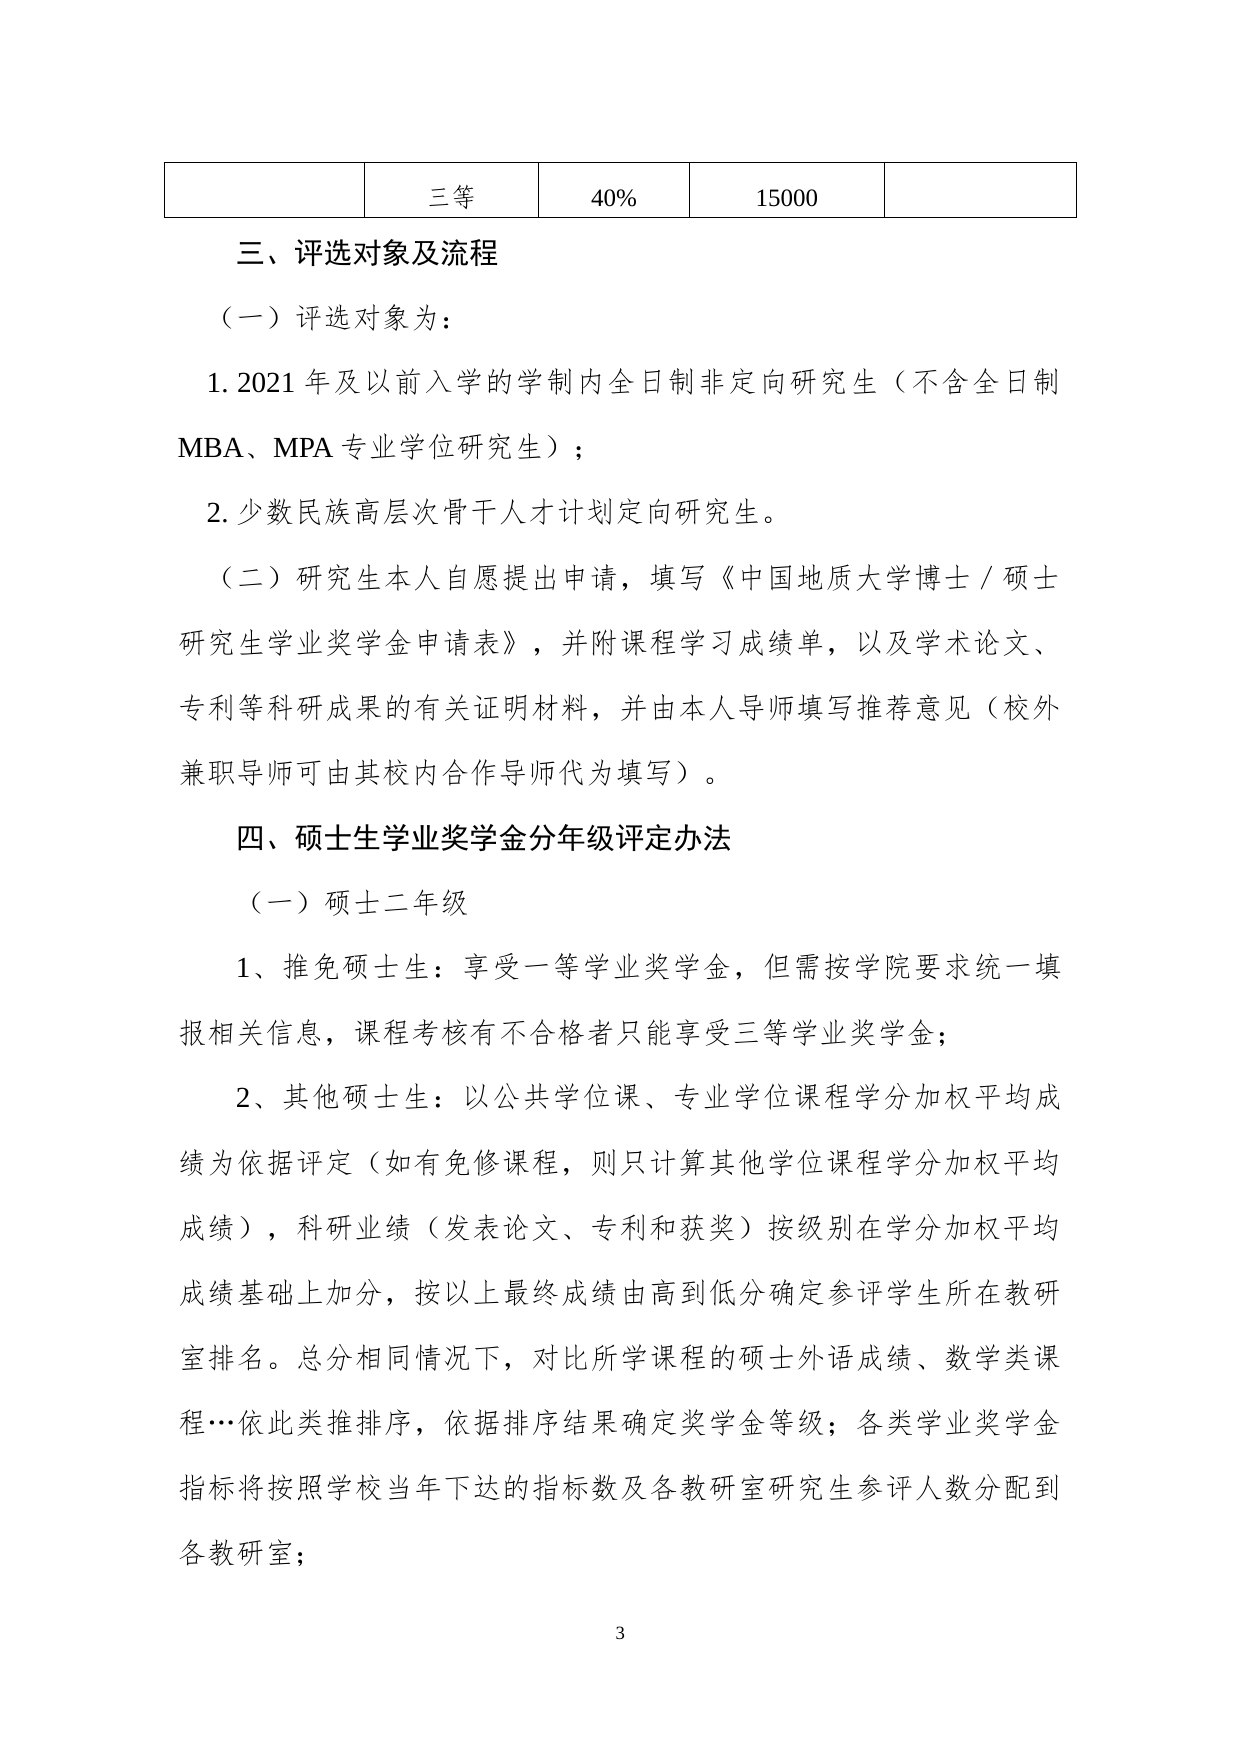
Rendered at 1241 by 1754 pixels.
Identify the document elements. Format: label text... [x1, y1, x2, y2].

text 1、推免硕士生：享受一等学业奖学金，但需按学院要求统一填报相关信息，课程考核有不合格者只能享受三等学业奖学金； [177, 933, 1063, 1063]
text 四、硕士生学业奖学金分年级评定办法 [177, 803, 1063, 868]
table_cell 15000 [690, 163, 884, 217]
text （二）研究生本人自愿提出申请，填写《中国地质大学博士／硕士研究生学业奖学金申请表》，并附课程学习成绩单，以及学术论文、专利等科研成果的有关证明材料，并由本人导师填写推荐意见（校外兼职导师可由其校内合作导师代为填写）。 [177, 543, 1063, 803]
text （一）硕士二年级 [177, 868, 1063, 933]
table_cell 40% [539, 163, 689, 217]
text 2、其他硕士生：以公共学位课、专业学位课程学分加权平均成绩为依据评定（如有免修课程，则只计算其他学位课程学分加权平均成绩），科研业绩（发表论文、专利和获奖）按级别在学分加权平均成绩基础上加分，按以上最终成绩由高到低分确定参评学生所在教研室排名。总分相同情况下，对比所学课程的硕士外语成绩、数学类课程…依此类推排序，依据排序结果确定奖学金等级；各类学业奖学金指标将按照学校当年下达的指标数及各教研室研究生参评人数分配到各教研室； [177, 1063, 1063, 1583]
text 2. 少数民族高层次骨干人才计划定向研究生。 [177, 478, 1063, 543]
table_cell 三等 [365, 163, 538, 217]
text 1. 2021年及以前入学的学制内全日制非定向研究生（不含全日制MBA、MPA专业学位研究生）； [177, 348, 1063, 478]
text 三、评选对象及流程 [177, 218, 1063, 283]
text （一）评选对象为： [177, 283, 1063, 348]
